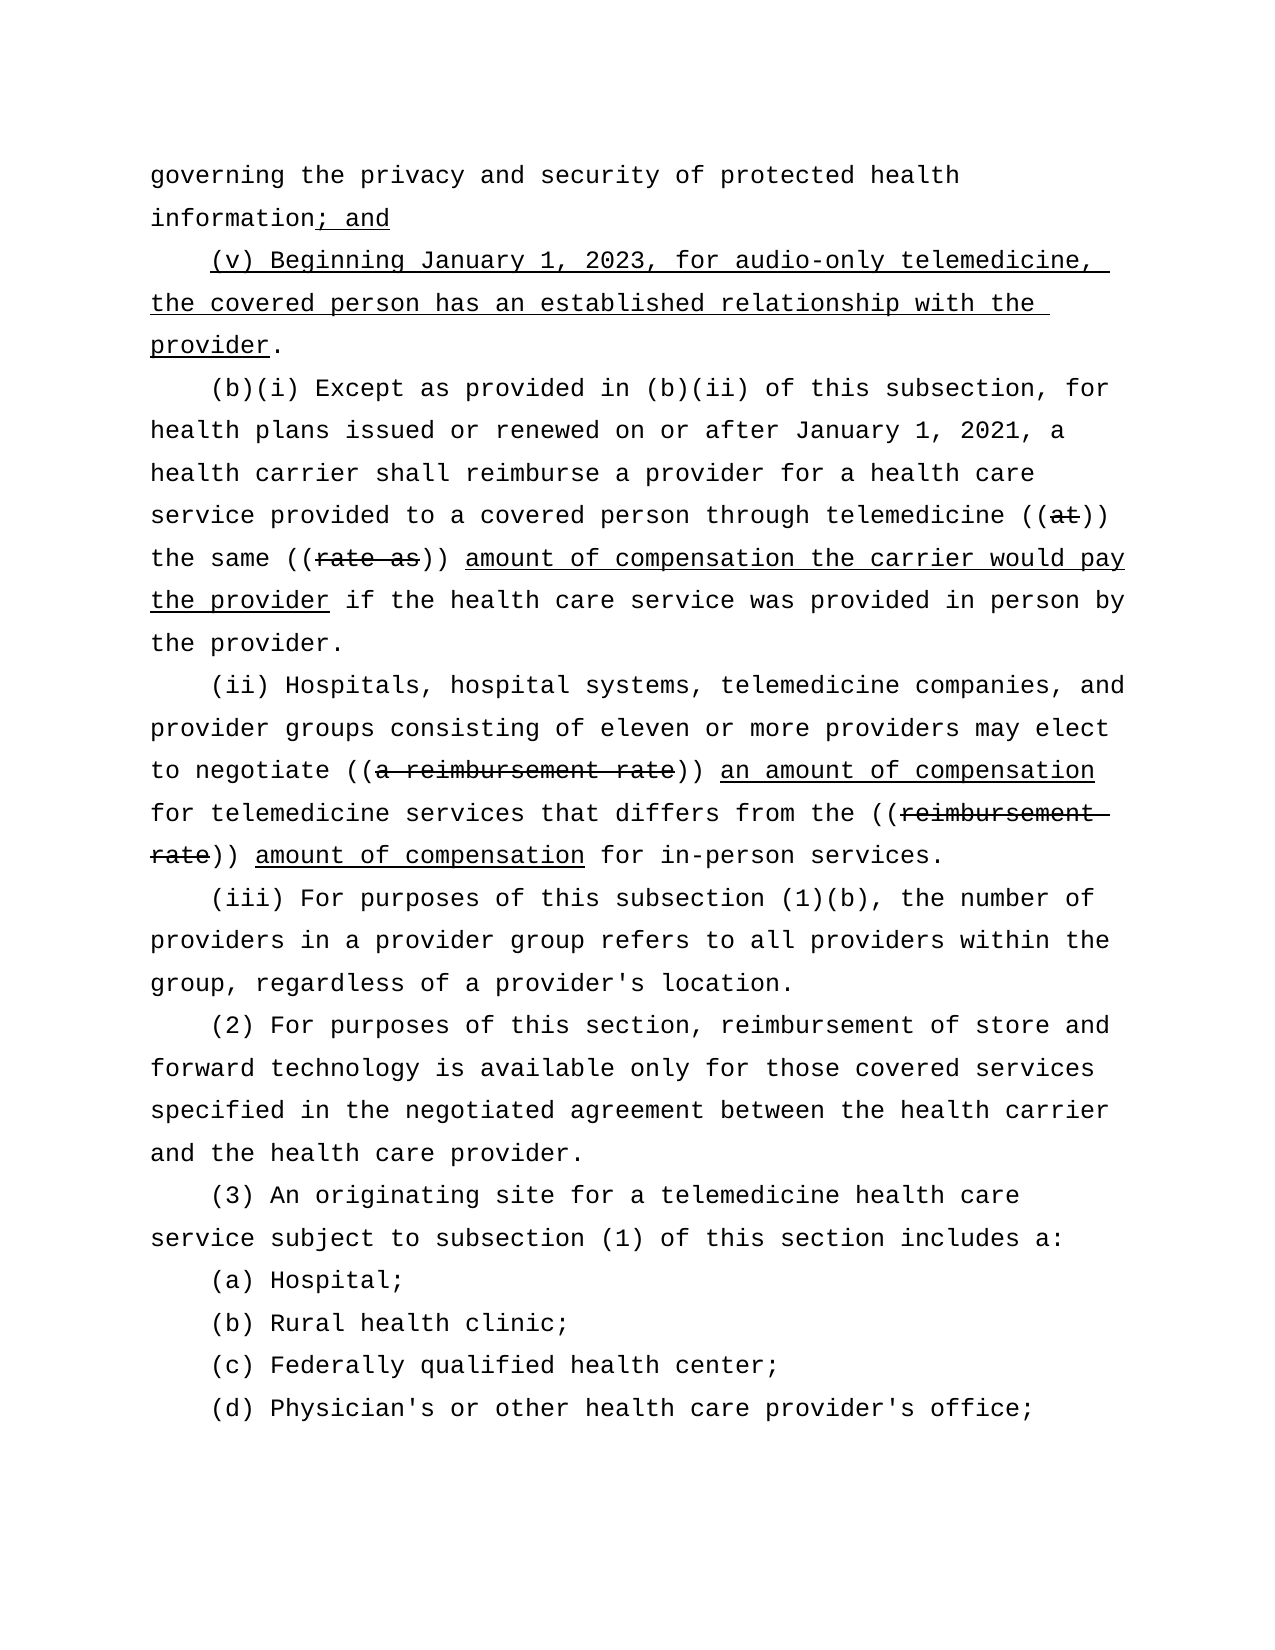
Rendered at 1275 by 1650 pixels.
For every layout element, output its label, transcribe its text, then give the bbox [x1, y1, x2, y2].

text (c) Federally qualified health center; [150, 1340, 1125, 1382]
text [150, 150, 1125, 235]
text (v) Beginning January 1, 2023, for audio-only telemedicine, the covered person has an established relationship with the provider. [150, 235, 1125, 362]
text (b) Rural health clinic; [150, 1297, 1125, 1340]
text (b)(i) Except as provided in (b)(ii) of this subsection, for health plans issued or renewed on or after January 1, 2021, a health carrier shall reimburse a provider for a health care service provided to a covered person through telemedicine ((at)) the same ((rate as)) amount of compensation the carrier would pay the provider if the health care service was provided in person by the provider. [150, 362, 1125, 660]
text (d) Physician's or other health care provider's office; [150, 1382, 1125, 1425]
text (2) For purposes of this section, reimbursement of store and forward technology is available only for those covered services specified in the negotiated agreement between the health carrier and the health care provider. [150, 1000, 1125, 1170]
text (3) An originating site for a telemedicine health care service subject to subsection (1) of this section includes a: [150, 1170, 1125, 1255]
text (iii) For purposes of this subsection (1)(b), the number of providers in a provider group refers to all providers within the group, regardless of a provider's location. [150, 872, 1125, 1000]
text (a) Hospital; [150, 1255, 1125, 1297]
text (ii) Hospitals, hospital systems, telemedicine companies, and provider groups consisting of eleven or more providers may elect to negotiate ((a reimbursement rate)) an amount of compensation for telemedicine services that differs from the ((reimbursement rate)) amount of compensation for in-person services. [150, 660, 1125, 872]
